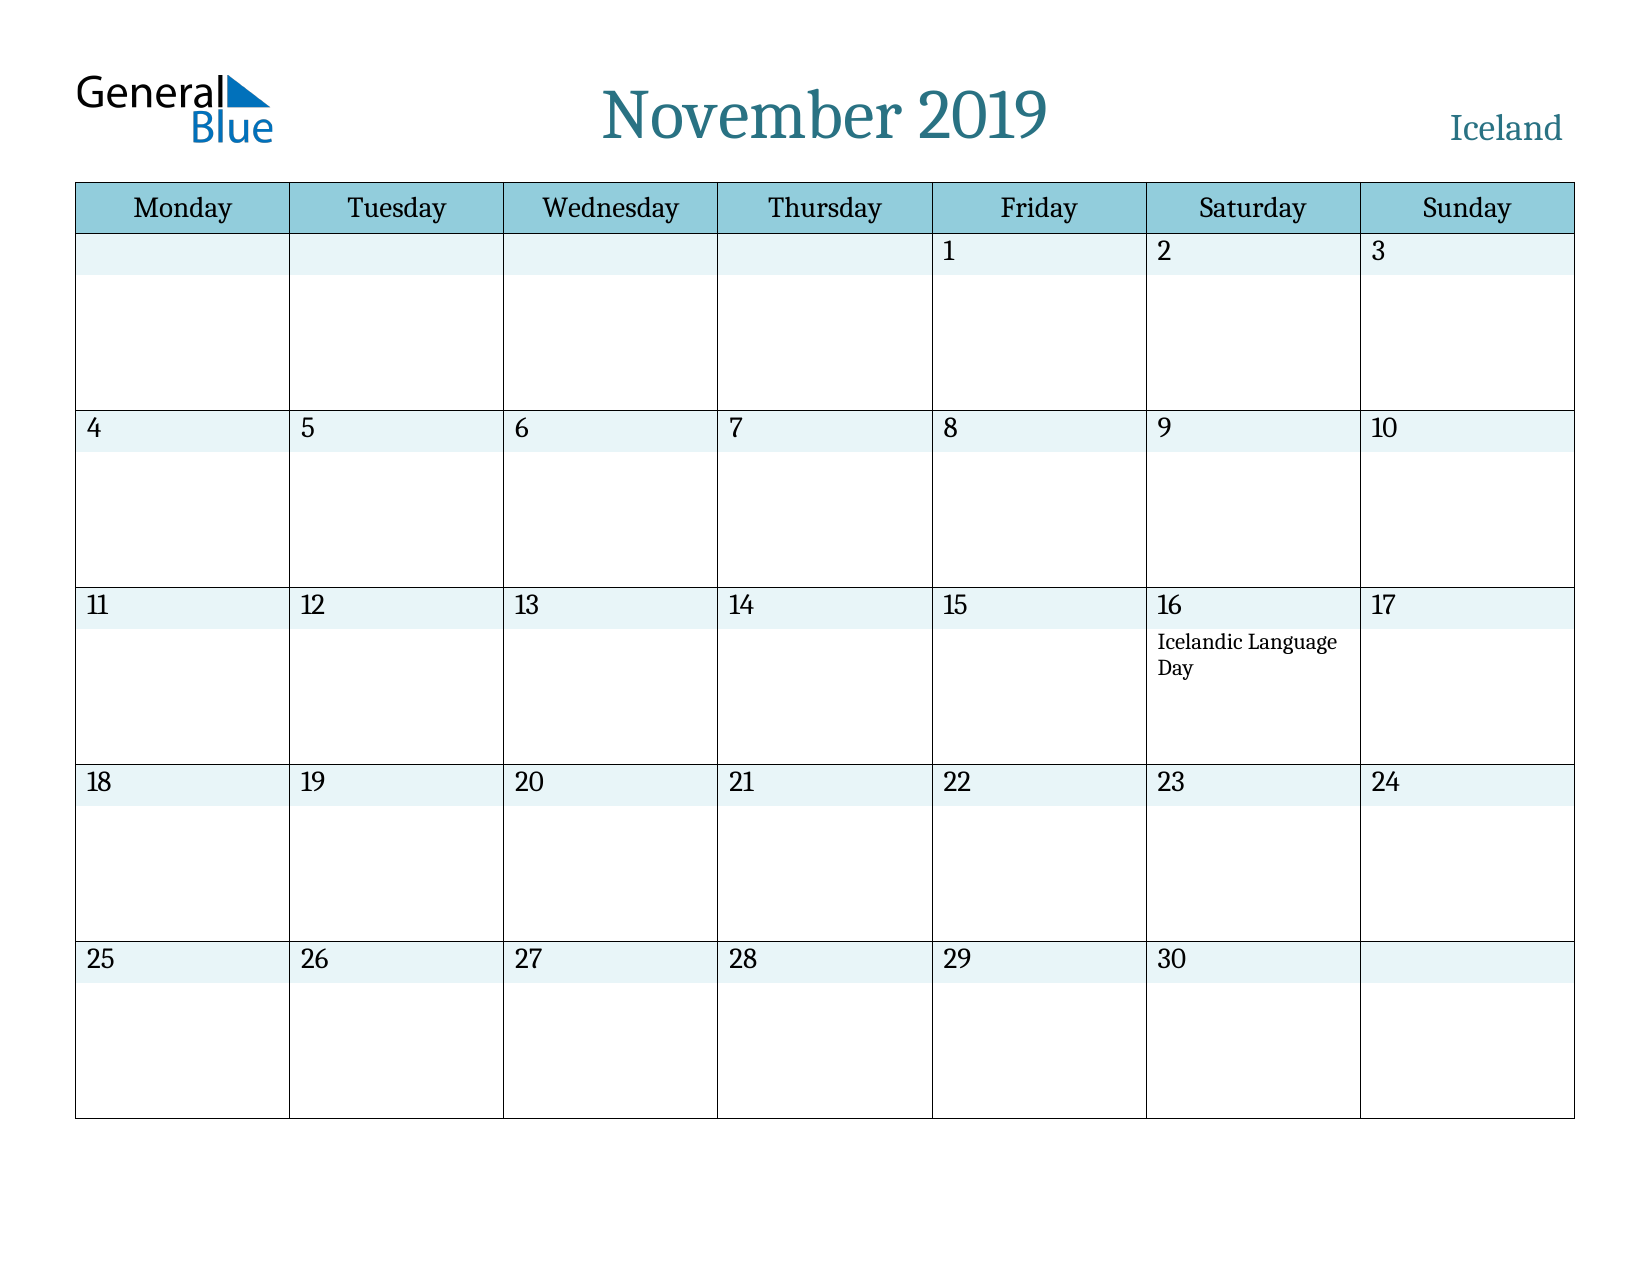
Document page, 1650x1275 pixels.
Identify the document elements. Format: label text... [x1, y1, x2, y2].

table_cell 10 [1361, 411, 1574, 452]
table_cell [1147, 806, 1360, 941]
table_cell [76, 234, 289, 275]
table_cell [1361, 452, 1574, 587]
table_cell 3 [1361, 234, 1574, 275]
table_cell 1 [933, 234, 1146, 275]
table_cell 22 [933, 765, 1146, 806]
table_cell [290, 629, 503, 764]
table_cell 12 [290, 588, 503, 629]
table_cell [933, 629, 1146, 764]
table_header Iceland [1146, 75, 1574, 182]
table_cell 8 [933, 411, 1146, 452]
table_cell [504, 234, 717, 275]
table_cell [1147, 452, 1360, 587]
table_cell [1361, 806, 1574, 941]
table_cell [76, 629, 289, 764]
table_cell 19 [290, 765, 503, 806]
table_cell [290, 234, 503, 275]
table_header [76, 75, 503, 182]
table_cell 13 [504, 588, 717, 629]
table_cell [290, 806, 503, 941]
table_cell 11 [76, 588, 289, 629]
table_cell [1361, 983, 1574, 1118]
table_cell Saturday [1147, 183, 1360, 233]
table_cell [933, 452, 1146, 587]
table_cell 17 [1361, 588, 1574, 629]
table_cell Wednesday [504, 183, 717, 233]
table_cell [504, 983, 717, 1118]
table_cell [76, 452, 289, 587]
table_cell 30 [1147, 942, 1360, 983]
table_cell [933, 806, 1146, 941]
table_cell [76, 275, 289, 410]
table_cell Icelandic Language Day [1147, 629, 1360, 764]
table_cell [290, 452, 503, 587]
table_cell Sunday [1361, 183, 1574, 233]
table_cell Friday [933, 183, 1146, 233]
table_cell Tuesday [290, 183, 503, 233]
table_cell [933, 983, 1146, 1118]
table_cell 25 [76, 942, 289, 983]
table_cell 15 [933, 588, 1146, 629]
table_cell [718, 275, 932, 410]
table_cell [718, 806, 932, 941]
table_cell 4 [76, 411, 289, 452]
table_cell [1361, 275, 1574, 410]
table_cell 26 [290, 942, 503, 983]
table_cell 16 [1147, 588, 1360, 629]
table_cell 7 [718, 411, 932, 452]
table_cell 20 [504, 765, 717, 806]
table_cell 2 [1147, 234, 1360, 275]
table_cell [1147, 983, 1360, 1118]
table_cell [718, 452, 932, 587]
table_cell 18 [76, 765, 289, 806]
table_cell 21 [718, 765, 932, 806]
table_cell Thursday [718, 183, 932, 233]
table_cell [1361, 942, 1574, 983]
table_cell [504, 629, 717, 764]
table_cell 6 [504, 411, 717, 452]
table_cell Monday [76, 183, 289, 233]
table_cell [933, 275, 1146, 410]
table_cell [504, 275, 717, 410]
picture [77, 75, 273, 143]
table_cell 28 [718, 942, 932, 983]
table_cell 9 [1147, 411, 1360, 452]
table_cell 23 [1147, 765, 1360, 806]
table_cell 29 [933, 942, 1146, 983]
table_cell [1147, 275, 1360, 410]
table_cell [290, 275, 503, 410]
table_cell 24 [1361, 765, 1574, 806]
table_cell [76, 806, 289, 941]
table_cell 14 [718, 588, 932, 629]
table_header November 2019 [504, 75, 1146, 182]
table_cell [504, 806, 717, 941]
table_cell [718, 234, 932, 275]
table_cell 5 [290, 411, 503, 452]
table_cell [718, 629, 932, 764]
table_cell [76, 983, 289, 1118]
table_cell [290, 983, 503, 1118]
table_cell [504, 452, 717, 587]
table_cell [718, 983, 932, 1118]
table_cell 27 [504, 942, 717, 983]
table_cell [1361, 629, 1574, 764]
